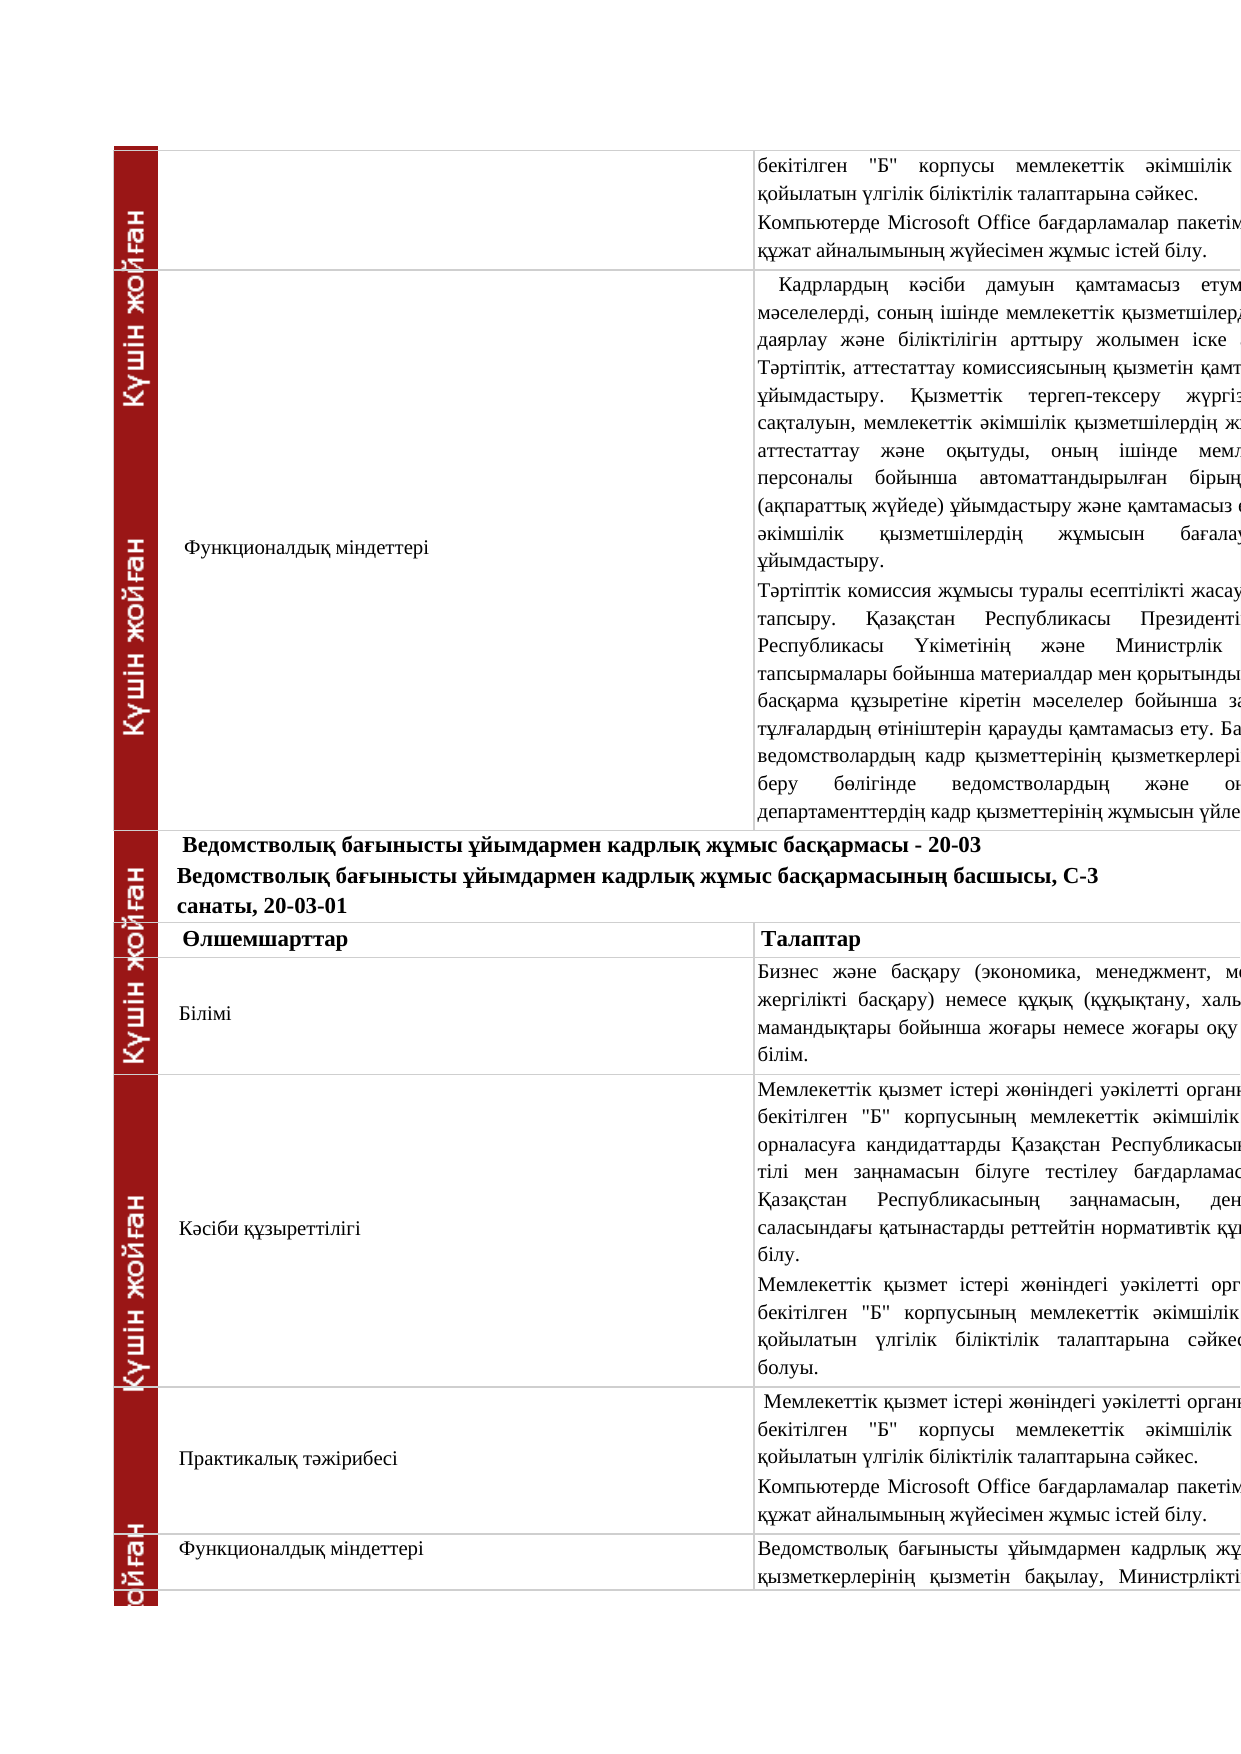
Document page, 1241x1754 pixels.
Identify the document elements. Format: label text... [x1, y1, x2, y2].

table_cell Білімі [114, 958, 753, 1074]
picture [114, 1591, 158, 1606]
text Ведомстволық бағынысты ұйымдармен кадрлық жұмыс басқармасы - 20-03 Ведомстволық бағынысты ұйымдармен кадрлық жұмыс басқармасының басшысы, С-3 санаты, 20-03-01 [112, 831, 1128, 918]
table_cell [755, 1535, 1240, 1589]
table_cell Кәсіби құзыреттілігі [114, 1075, 753, 1386]
table_cell Мемлекеттік қызмет істері жөніндегі уәкілетті органның бұйрығымен бекітілген "Б" корпусының мемлекеттік әкімшілік лауазымдарына орналасуға кандидаттарды Қазақстан Республикасының мемлекеттік тілі мен заңнамасын білуге тестілеу бағдарламасында көзделген Қазақстан Республикасының заңнамасын, денсаулық сақтау саласындағы қатынастарды реттейтін нормативтік құқықтық актілерді білу. Мемлекеттік қызмет істері жөніндегі уәкілетті органның актіcімен бекітілген "Б" корпусының мемлекеттік әкімшілік лауазымдарына қойылатын үлгілік біліктілік талаптарына сәйкес құзыреттердің болуы. [755, 1075, 1240, 1386]
table_cell Функционалдық міндеттері [114, 271, 753, 830]
table_cell Бизнес және басқару (экономика, менеджмент, мемлекеттік және жергілікті басқару) немесе құқық (құқықтану, халықаралық құқық) мамандықтары бойынша жоғары немесе жоғары оқу орнынан кейінгі білім. [755, 958, 1240, 1074]
table_cell Практикалық тәжірибесі [114, 151, 753, 269]
table_cell Функционалдық міндеттері [114, 1535, 753, 1589]
table_header Өлшемшарттар [114, 923, 753, 957]
table_header Талаптар [755, 923, 1240, 957]
table_cell Мемлекеттік қызмет істері жөніндегі уәкілетті органның бұйрығымен бекітілген "Б" корпусы мемлекеттік әкімшілік лауазымдарына қойылатын үлгілік біліктілік талаптарына сәйкес. Компьютерде Microsoft Office бағдарламалар пакетімен, электрондық құжат айналымының жүйесімен жұмыс істей білу. [755, 1388, 1240, 1533]
picture [114, 146, 158, 150]
table_cell Кадрлардың кәсіби дамуын қамтамасыз етумен байланысты мәселелерді, соның ішінде мемлекеттік қызметшілерді даярлау, қайта даярлау және біліктілігін арттыру жолымен іске асыруға қатысу. Тәртіптік, аттестаттау комиссиясының қызметін қамтамасыз ету және ұйымдастыру. Қызметтік тергеп-тексеру жүргізу рәсімдерінің сақталуын, мемлекеттік әкімшілік қызметшілердің жұмысын бағалау, аттестаттау және оқытуды, оның ішінде мемлекеттік қызмет персоналы бойынша автоматтандырылған бірыңғай дерекқорда (ақпараттық жүйеде) ұйымдастыру және қамтамасыз ету. Мемлекеттік әкімшілік қызметшілердің жұмысын бағалауды жүргізуді ұйымдастыру. Тәртіптік комиссия жұмысы туралы есептілікті жасау және уақытылы тапсыру. Қазақстан Республикасы Президентінің, Қазақстан Республикасы Үкіметінің және Министрлік басшыларының тапсырмалары бойынша материалдар мен қорытындыларды дайындау, басқарма құзыретіне кіретін мәселелер бойынша заңды және жеке тұлғалардың өтініштерін қарауды қамтамасыз ету. Басқарма құзыреті, ведомстволардың кадр қызметтерінің қызметкерлеріне консультация беру бөлігінде ведомстволардың және оның аумақтық департаменттердің кадр қызметтерінің жұмысын үйлестіру. [755, 271, 1240, 830]
picture [114, 918, 158, 922]
table_cell Практикалық тәжірибесі [114, 1388, 753, 1533]
